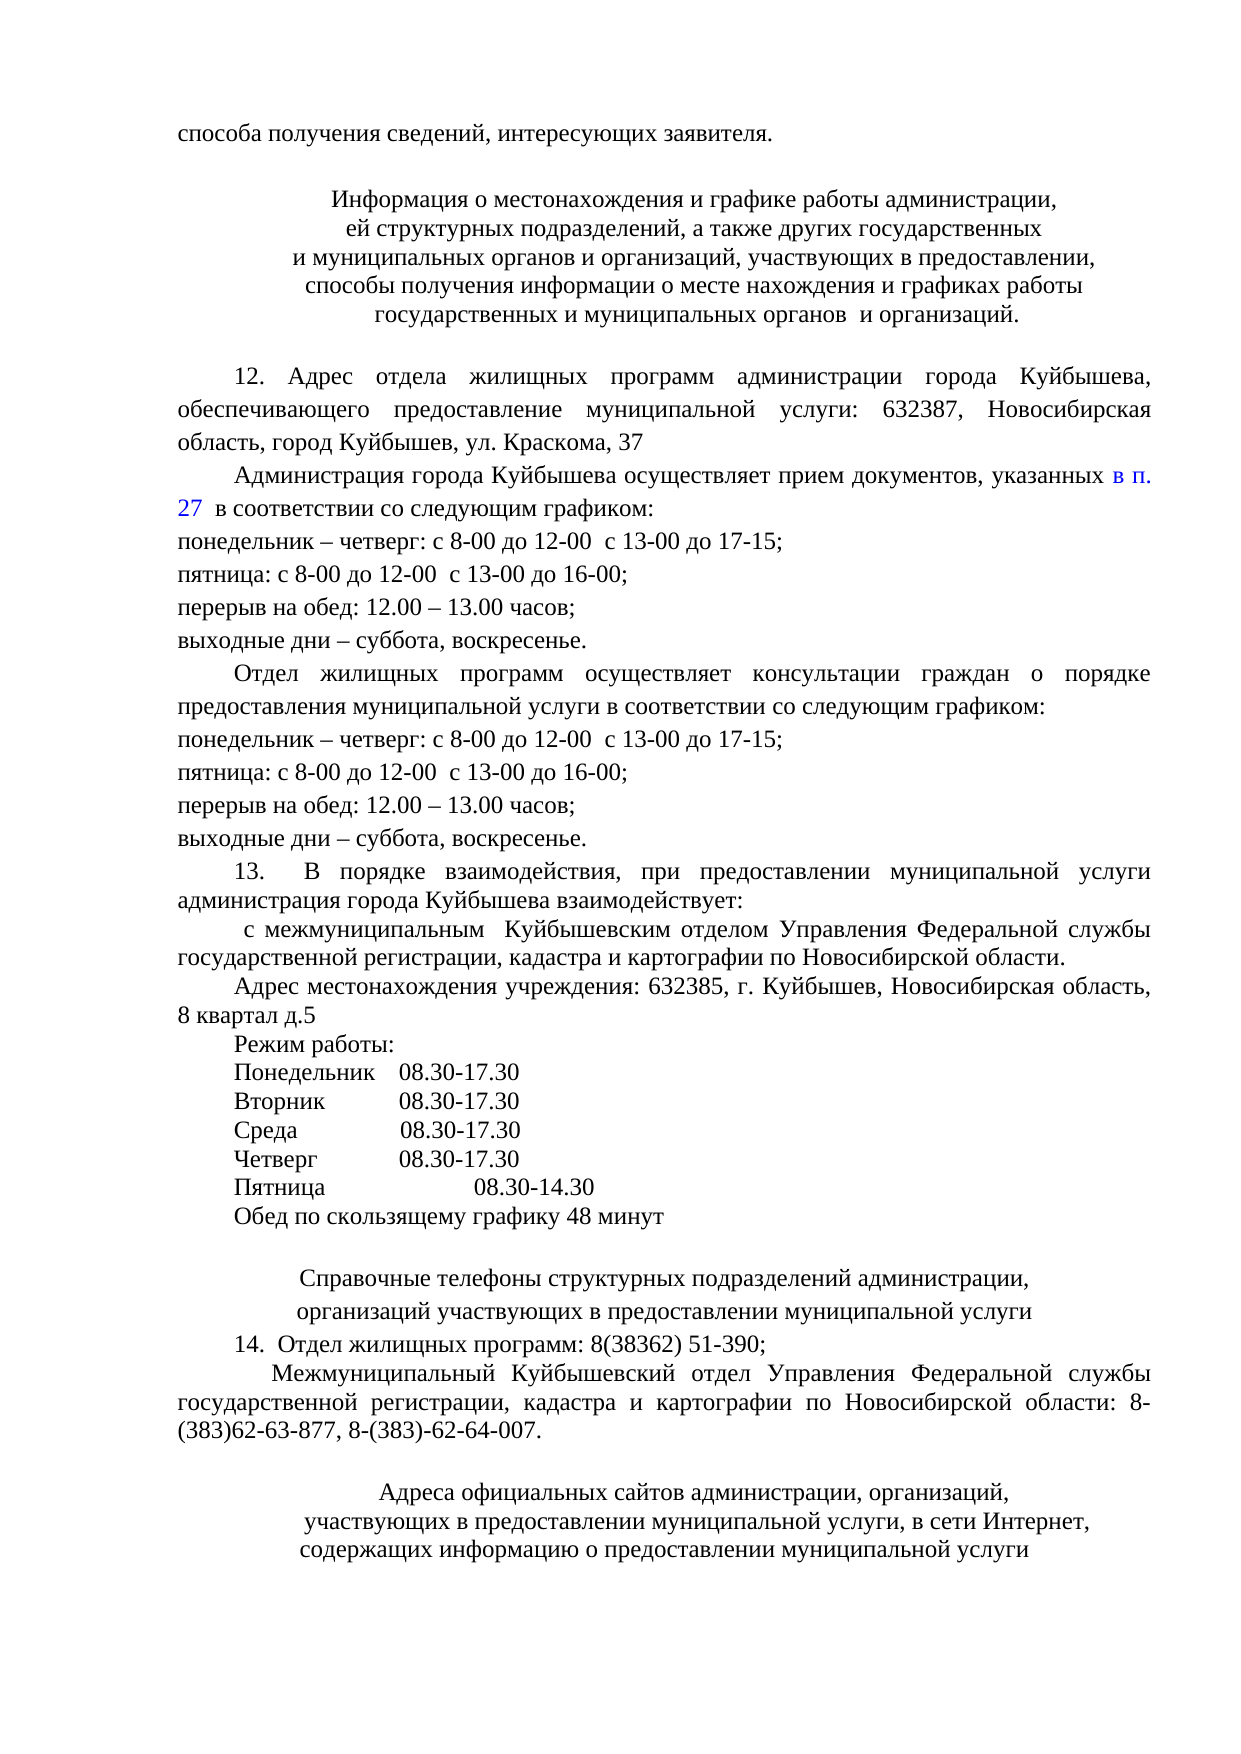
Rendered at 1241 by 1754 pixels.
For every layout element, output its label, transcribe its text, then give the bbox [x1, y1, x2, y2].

text Режим работы: [177, 1029, 1152, 1057]
text Отдел жилищных программ осуществляет консультации граждан о порядке предоставления муниципальной услуги в соответствии со следующим графиком: [177, 658, 1152, 720]
text с межмуниципальным Куйбышевским отделом Управления Федеральной службы государственной регистрации, кадастра и картографии по Новосибирской области. [177, 914, 1152, 971]
text 14. Отдел жилищных программ: 8(38362) 51-390; [177, 1329, 1152, 1358]
text способы получения информации о месте нахождения и графиках работы [177, 270, 1152, 299]
text Среда 08.30-17.30 [177, 1115, 1152, 1144]
text 13. В порядке взаимодействия, при предоставлении муниципальной услуги администрация города Куйбышева взаимодействует: [177, 856, 1152, 914]
text Межмуниципальный Куйбышевский отдел Управления Федеральной службы государственной регистрации, кадастра и картографии по Новосибирской области: 8-(383)62-63-877, 8-(383)-62-64-007. [177, 1358, 1152, 1444]
text перерыв на обед: 12.00 – 13.00 часов; [177, 592, 1152, 621]
text Вторник 08.30-17.30 [177, 1086, 1152, 1115]
text Администрация города Куйбышева осуществляет прием документов, указанных в п. 27 в соответствии со следующим графиком: [177, 460, 1152, 522]
text выходные дни – суббота, воскресенье. [177, 625, 1152, 654]
text понедельник – четверг: с 8-00 до 12-00 с 13-00 до 17-15; [177, 724, 1152, 753]
text ей структурных подразделений, а также других государственных [177, 213, 1152, 242]
text пятница: с 8-00 до 12-00 с 13-00 до 16-00; [177, 559, 1152, 588]
text выходные дни – суббота, воскресенье. [177, 823, 1152, 852]
text понедельник – четверг: с 8-00 до 12-00 с 13-00 до 17-15; [177, 526, 1152, 555]
text Пятница 08.30-14.30 [177, 1172, 1152, 1201]
text организаций участвующих в предоставлении муниципальной услуги [177, 1296, 1152, 1325]
text Понедельник 08.30-17.30 [177, 1057, 1152, 1086]
text 12. Адрес отдела жилищных программ администрации города Куйбышева, обеспечивающего предоставление муниципальной услуги: 632387, Новосибирская область, город Куйбышев, ул. Краскома, 37 [177, 361, 1152, 456]
text участвующих в предоставлении муниципальной услуги, в сети Интернет, содержащих информацию о предоставлении муниципальной услуги [177, 1506, 1152, 1563]
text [177, 118, 1152, 147]
text Адрес местонахождения учреждения: 632385, г. Куйбышев, Новосибирская область, 8 квартал д.5 [177, 971, 1152, 1029]
text Адреса официальных сайтов администрации, организаций, [177, 1477, 1152, 1506]
text и муниципальных органов и организаций, участвующих в предоставлении, [177, 242, 1152, 270]
text Четверг 08.30-17.30 [177, 1144, 1152, 1172]
text Справочные телефоны структурных подразделений администрации, [177, 1263, 1152, 1292]
text Обед по скользящему графику 48 минут [177, 1201, 1152, 1230]
text перерыв на обед: 12.00 – 13.00 часов; [177, 790, 1152, 819]
text Информация о местонахождения и графике работы администрации, [177, 184, 1152, 213]
text пятница: с 8-00 до 12-00 с 13-00 до 16-00; [177, 757, 1152, 786]
text государственных и муниципальных органов и организаций. [177, 299, 1152, 328]
